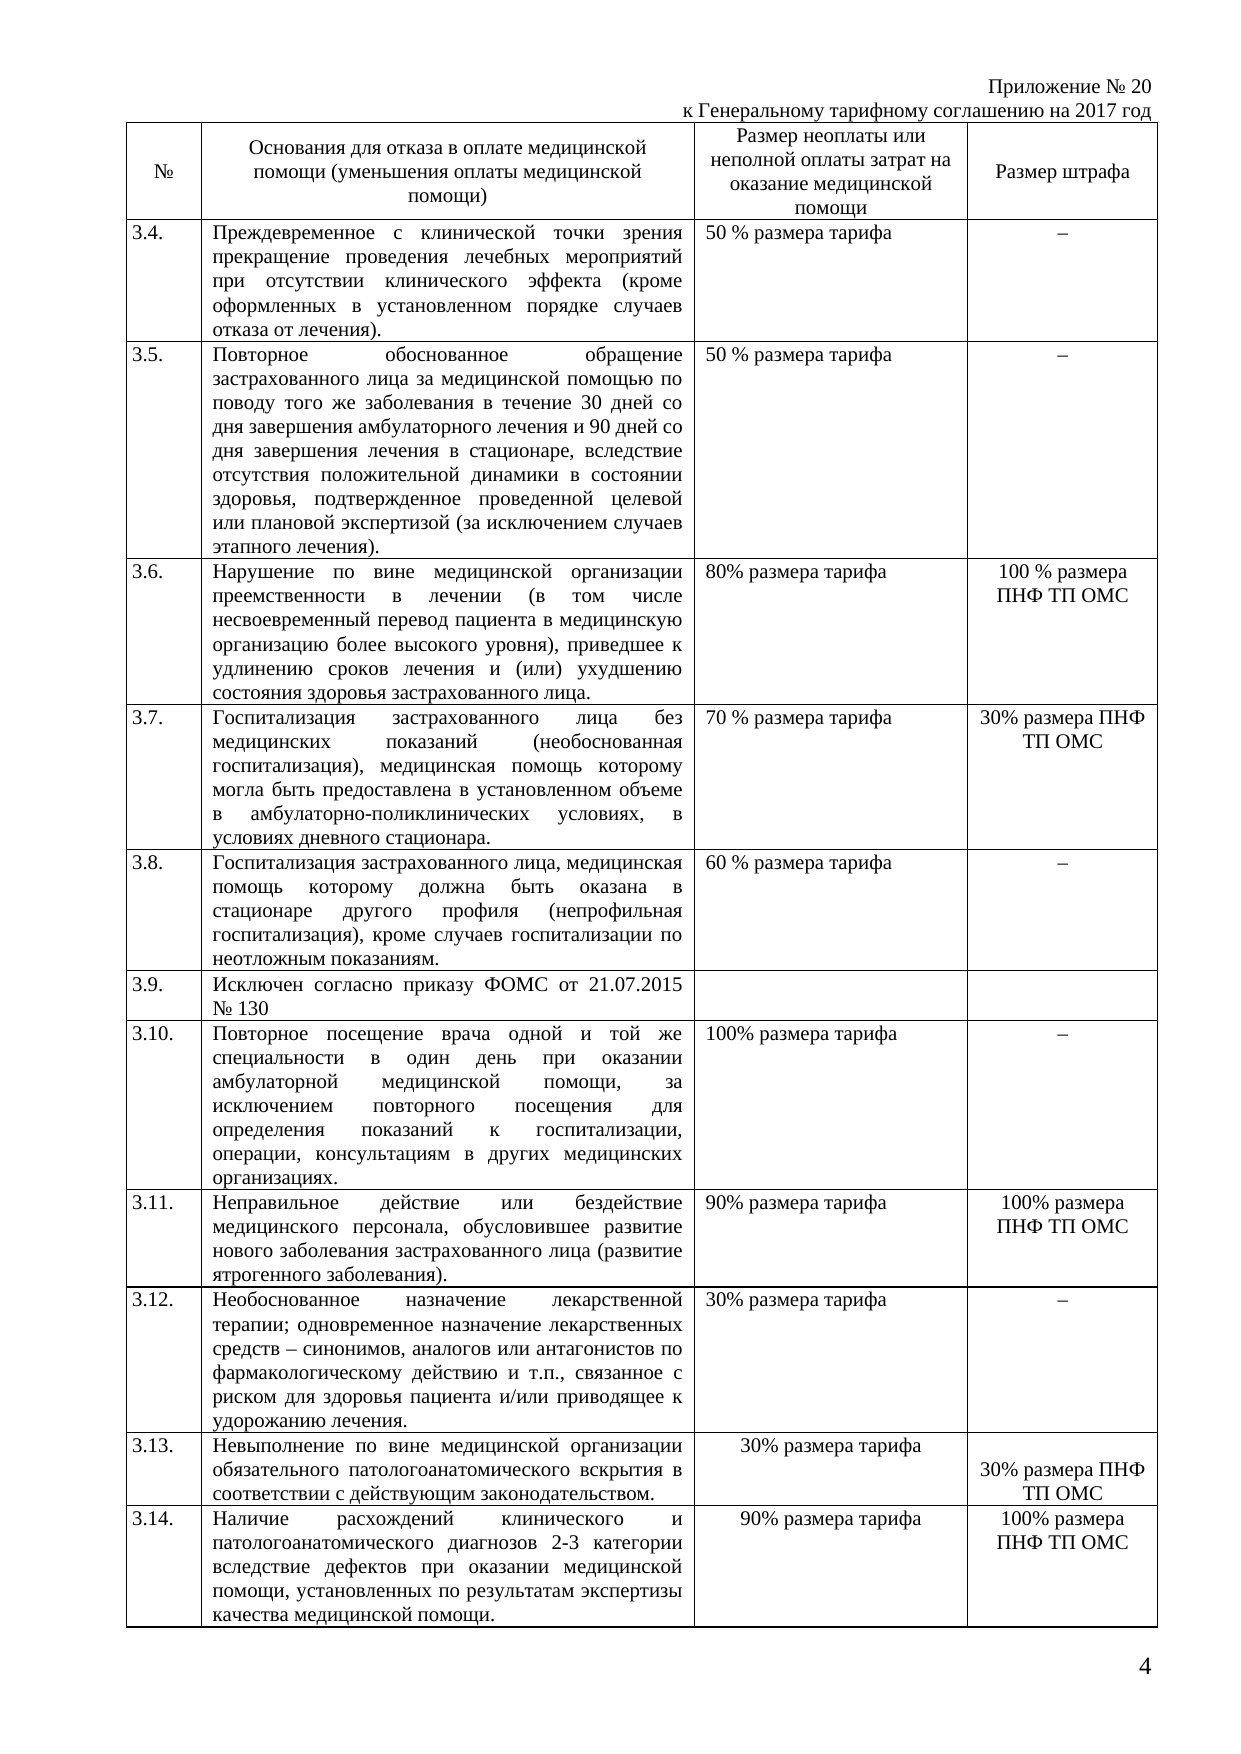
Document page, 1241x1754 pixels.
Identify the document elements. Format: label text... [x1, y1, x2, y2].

table_cell – [968, 220, 1157, 341]
table_cell Нарушение по вине медицинской организации преемственности в лечении (в том числе несвоевременный перевод пациента в медицинскую организацию более высокого уровня), приведшее к удлинению сроков лечения и (или) ухудшению состояния здоровья застрахованного лица. [202, 559, 694, 704]
table_cell [695, 971, 967, 1019]
table_cell 3.11. [127, 1190, 201, 1286]
table_cell – [968, 850, 1157, 970]
table_cell 50 % размера тарифа [695, 220, 967, 341]
table_cell [968, 971, 1157, 1019]
table_cell 3.6. [127, 559, 201, 704]
table_header Основания для отказа в оплате медицинской помощи (уменьшения оплаты медицинской помощи) [202, 123, 694, 219]
table_cell 60 % размера тарифа [695, 850, 967, 970]
table_cell 80% размера тарифа [695, 559, 967, 704]
table_cell 30% размера ПНФ ТП ОМС [968, 705, 1157, 849]
table_cell 100% размера ПНФ ТП ОМС [968, 1506, 1157, 1626]
table_cell 3.13. [127, 1433, 201, 1505]
table_cell 30% размера тарифа [695, 1288, 967, 1432]
table_cell Исключен согласно приказу ФОМС от 21.07.2015 № 130 [202, 971, 694, 1019]
table_cell 100% размера ПНФ ТП ОМС [968, 1190, 1157, 1286]
table_cell Госпитализация застрахованного лица без медицинских показаний (необоснованная госпитализация), медицинская помощь которому могла быть предоставлена в установленном объеме в амбулаторно-поликлинических условиях, в условиях дневного стационара. [202, 705, 694, 849]
table_header № [127, 123, 201, 219]
table_cell Наличие расхождений клинического и патологоанатомического диагнозов 2-3 категории вследствие дефектов при оказании медицинской помощи, установленных по результатам экспертизы качества медицинской помощи. [202, 1506, 694, 1626]
table_cell – [968, 1021, 1157, 1189]
table_cell 90% размера тарифа [695, 1190, 967, 1286]
table_cell 3.12. [127, 1288, 201, 1432]
table_cell Повторное посещение врача одной и той же специальности в один день при оказании амбулаторной медицинской помощи, за исключением повторного посещения для определения показаний к госпитализации, операции, консультациям в других медицинских организациях. [202, 1021, 694, 1189]
table_cell 3.10. [127, 1021, 201, 1189]
table_cell – [968, 342, 1157, 558]
table_cell – [968, 1288, 1157, 1432]
table_cell Необоснованное назначение лекарственной терапии; одновременное назначение лекарственных средств – синонимов, аналогов или антагонистов по фармакологическому действию и т.п., связанное с риском для здоровья пациента и/или приводящее к удорожанию лечения. [202, 1288, 694, 1432]
table_cell 3.9. [127, 971, 201, 1019]
table_cell 100% размера тарифа [695, 1021, 967, 1189]
table_cell 30% размера тарифа [695, 1433, 967, 1505]
table_cell 90% размера тарифа [695, 1506, 967, 1626]
table_cell Неправильное действие или бездействие медицинского персонала, обусловившее развитие нового заболевания застрахованного лица (развитие ятрогенного заболевания). [202, 1190, 694, 1286]
table_cell Повторное обоснованное обращение застрахованного лица за медицинской помощью по поводу того же заболевания в течение 30 дней со дня завершения амбулаторного лечения и 90 дней со дня завершения лечения в стационаре, вследствие отсутствия положительной динамики в состоянии здоровья, подтвержденное проведенной целевой или плановой экспертизой (за исключением случаев этапного лечения). [202, 342, 694, 558]
table_cell 100 % размера ПНФ ТП ОМС [968, 559, 1157, 704]
table_cell Преждевременное с клинической точки зрения прекращение проведения лечебных мероприятий при отсутствии клинического эффекта (кроме оформленных в установленном порядке случаев отказа от лечения). [202, 220, 694, 341]
table_header Размер штрафа [968, 123, 1157, 219]
table_cell 3.8. [127, 850, 201, 970]
table_cell 3.4. [127, 220, 201, 341]
table_cell 30% размера ПНФ ТП ОМС [968, 1433, 1157, 1505]
table_cell 3.5. [127, 342, 201, 558]
table_cell 3.7. [127, 705, 201, 849]
table_cell 50 % размера тарифа [695, 342, 967, 558]
table_cell 70 % размера тарифа [695, 705, 967, 849]
table_cell Невыполнение по вине медицинской организации обязательного патологоанатомического вскрытия в соответствии с действующим законодательством. [202, 1433, 694, 1505]
table_header Размер неоплаты или неполной оплаты затрат на оказание медицинской помощи [695, 123, 967, 219]
table_cell 3.14. [127, 1506, 201, 1626]
table_cell Госпитализация застрахованного лица, медицинская помощь которому должна быть оказана в стационаре другого профиля (непрофильная госпитализация), кроме случаев госпитализации по неотложным показаниям. [202, 850, 694, 970]
